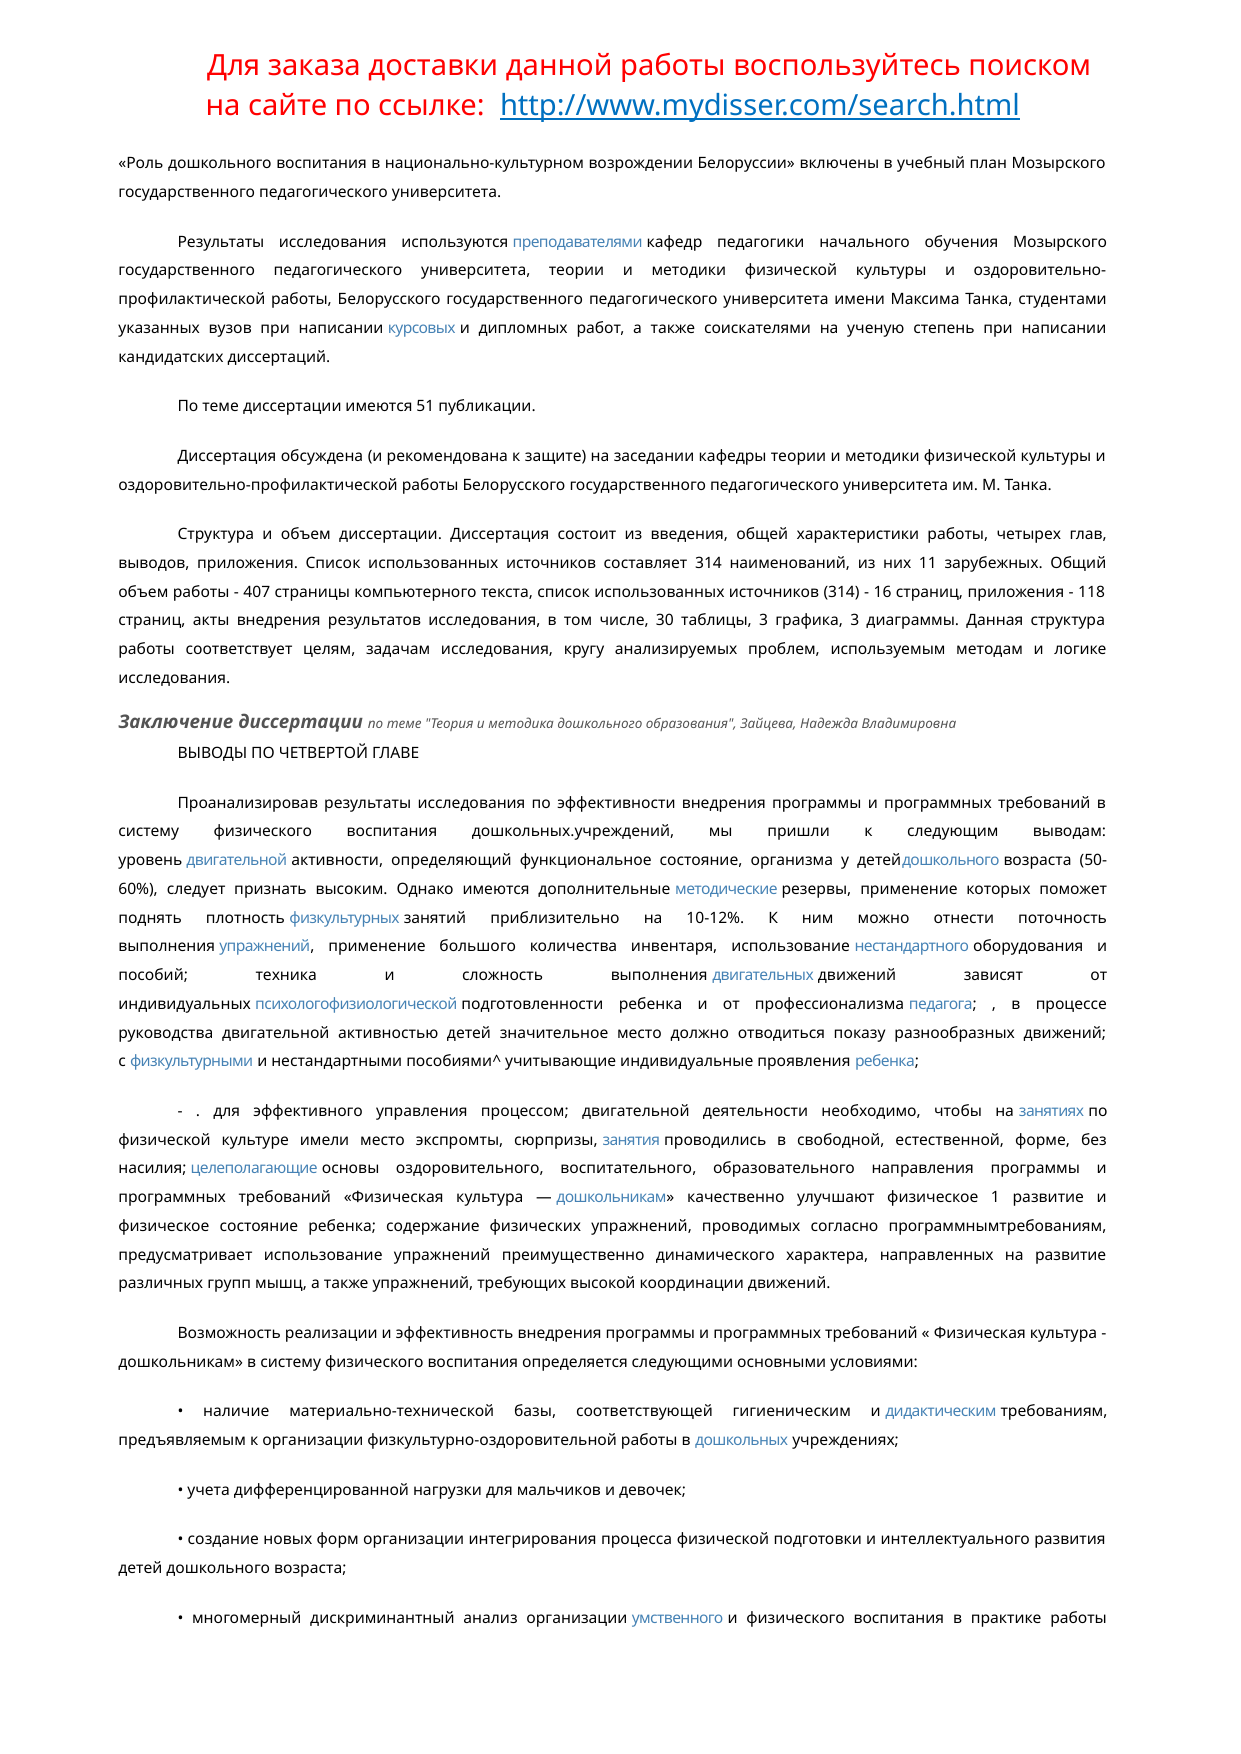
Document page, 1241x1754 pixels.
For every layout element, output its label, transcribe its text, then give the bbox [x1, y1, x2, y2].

subtitle Заключение диссертации по теме "Теория и методика дошкольного образования", Зайцева, Надежда Владимировна [118, 709, 1107, 734]
